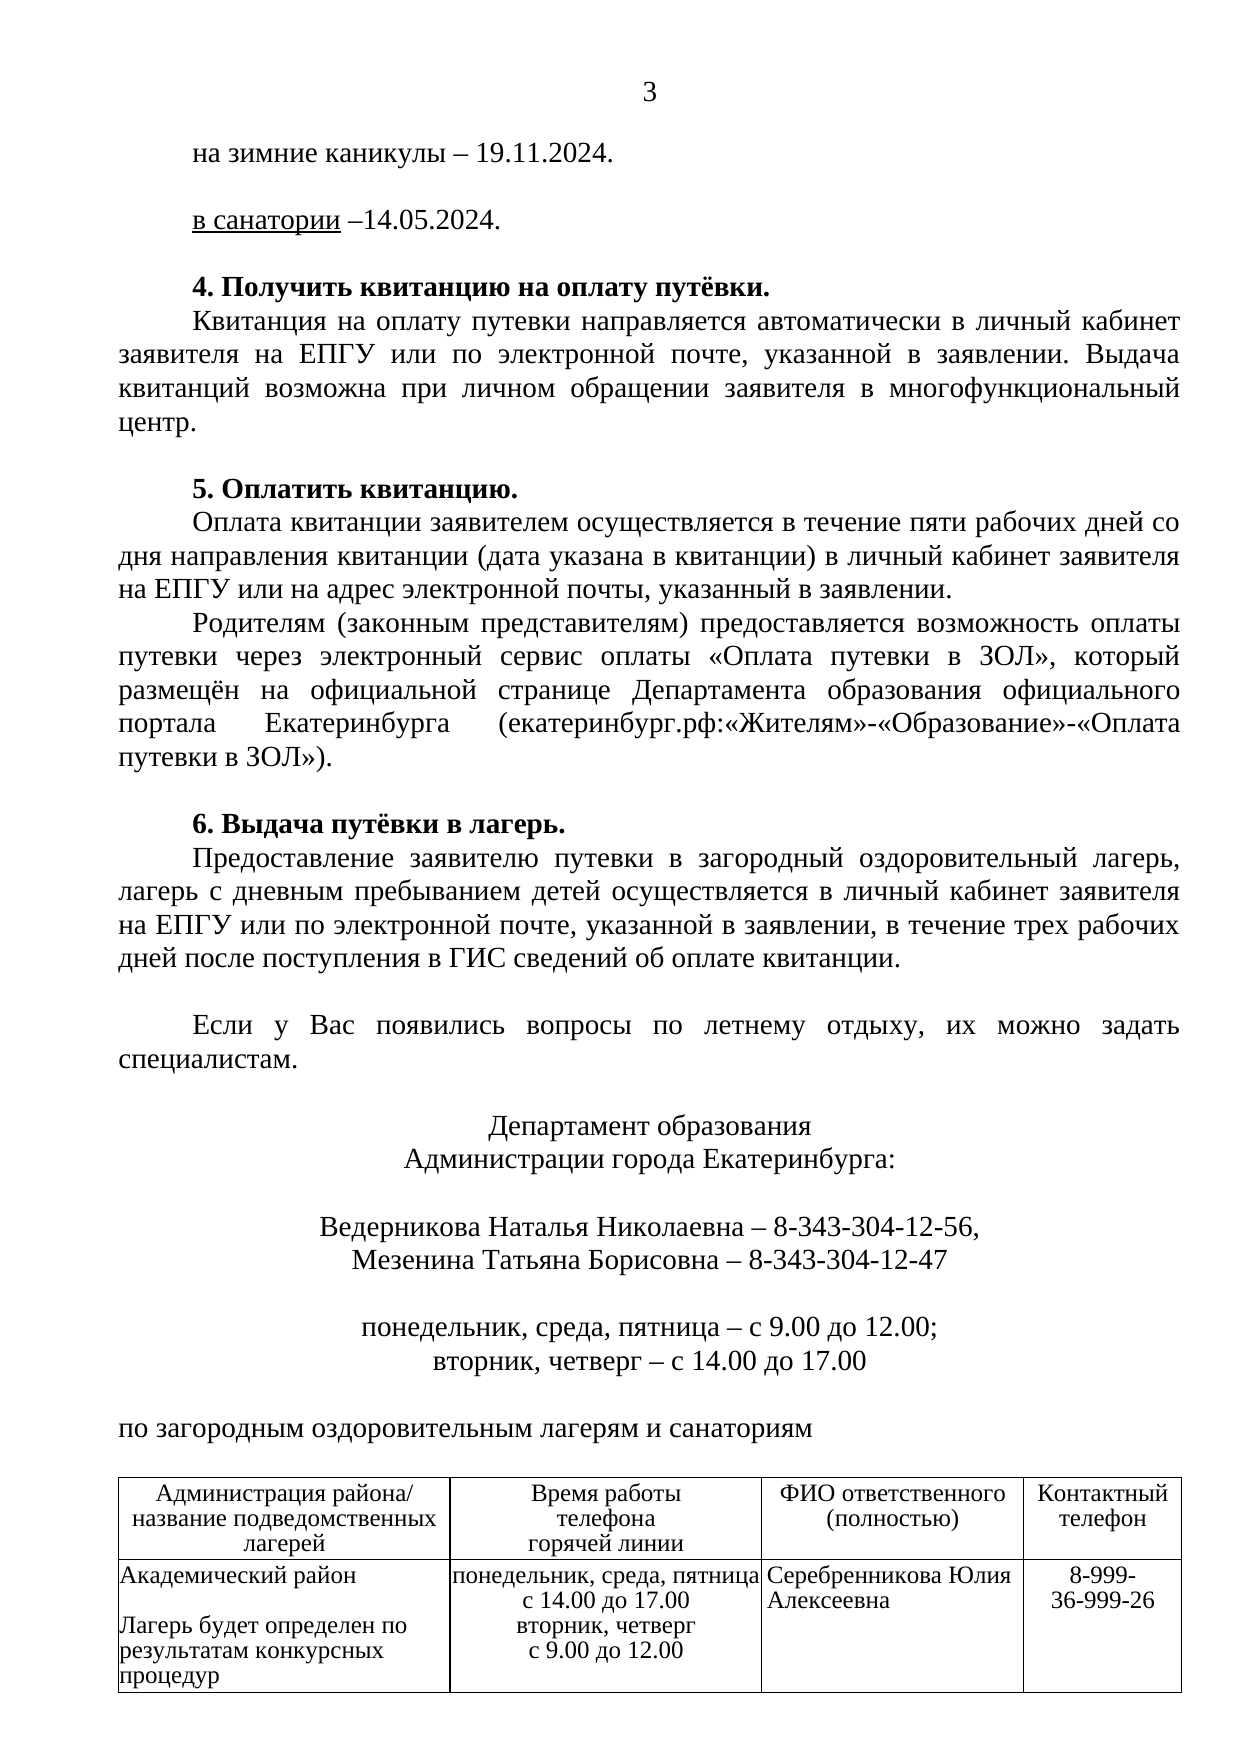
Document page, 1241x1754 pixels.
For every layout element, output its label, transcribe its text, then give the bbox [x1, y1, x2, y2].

table_cell Серебренникова Юлия Алексеевна [762, 1560, 1023, 1692]
table_header ФИО ответственного (полностью) [762, 1478, 1023, 1559]
table_header Контактный телефон [1024, 1478, 1181, 1559]
text Департамент образования [118, 1108, 1181, 1142]
text 6. Выдача путёвки в лагерь. [118, 806, 1181, 840]
table_cell Академический район Лагерь будет определен по результатам конкурсных процедур [119, 1560, 449, 1692]
text Если у Вас появились вопросы по летнему отдыху, их можно задать специалистам. [118, 1007, 1181, 1074]
text вторник, четверг – с 14.00 до 17.00 [118, 1343, 1181, 1376]
text Родителям (законным представителям) предоставляется возможность оплаты путевки через электронный сервис оплаты «Оплата путевки в ЗОЛ», который размещён на официальной странице Департамента образования официального портала Екатеринбурга (екатеринбург.рф:«Жителям»-«Образование»-«Оплата путевки в ЗОЛ»). [118, 605, 1181, 773]
table_cell понедельник, среда, пятница с 14.00 до 17.00 вторник, четверг с 9.00 до 12.00 [451, 1560, 761, 1692]
text на зимние каникулы – 19.11.2024. [118, 135, 1181, 169]
table_header Администрация района/ название подведомственных лагерей [119, 1478, 449, 1559]
text Предоставление заявителю путевки в загородный оздоровительный лагерь, лагерь с дневным пребыванием детей осуществляется в личный кабинет заявителя на ЕПГУ или по электронной почте, указанной в заявлении, в течение трех рабочих дней после поступления в ГИС сведений об оплате квитанции. [118, 840, 1181, 974]
text по загородным оздоровительным лагерям и санаториям [118, 1410, 1181, 1443]
table_header Время работы телефона горячей линии [451, 1478, 761, 1559]
text Мезенина Татьяна Борисовна – 8-343-304-12-47 [118, 1242, 1181, 1276]
text 4. Получить квитанцию на оплату путёвки. [118, 269, 1181, 303]
text Квитанция на оплату путевки направляется автоматически в личный кабинет заявителя на ЕПГУ или по электронной почте, указанной в заявлении. Выдача квитанций возможна при личном обращении заявителя в многофункциональный центр. [118, 303, 1181, 437]
text Ведерникова Наталья Николаевна – 8-343-304-12-56, [118, 1209, 1181, 1242]
text Администрации города Екатеринбурга: [118, 1142, 1181, 1175]
text 5. Оплатить квитанцию. [118, 471, 1181, 504]
text в санатории –14.05.2024. [118, 202, 1181, 236]
text Оплата квитанции заявителем осуществляется в течение пяти рабочих дней со дня направления квитанции (дата указана в квитанции) в личный кабинет заявителя на ЕПГУ или на адрес электронной почты, указанный в заявлении. [118, 504, 1181, 605]
table_cell 8-999- 36-999-26 [1024, 1560, 1181, 1692]
text понедельник, среда, пятница – с 9.00 до 12.00; [118, 1309, 1181, 1343]
